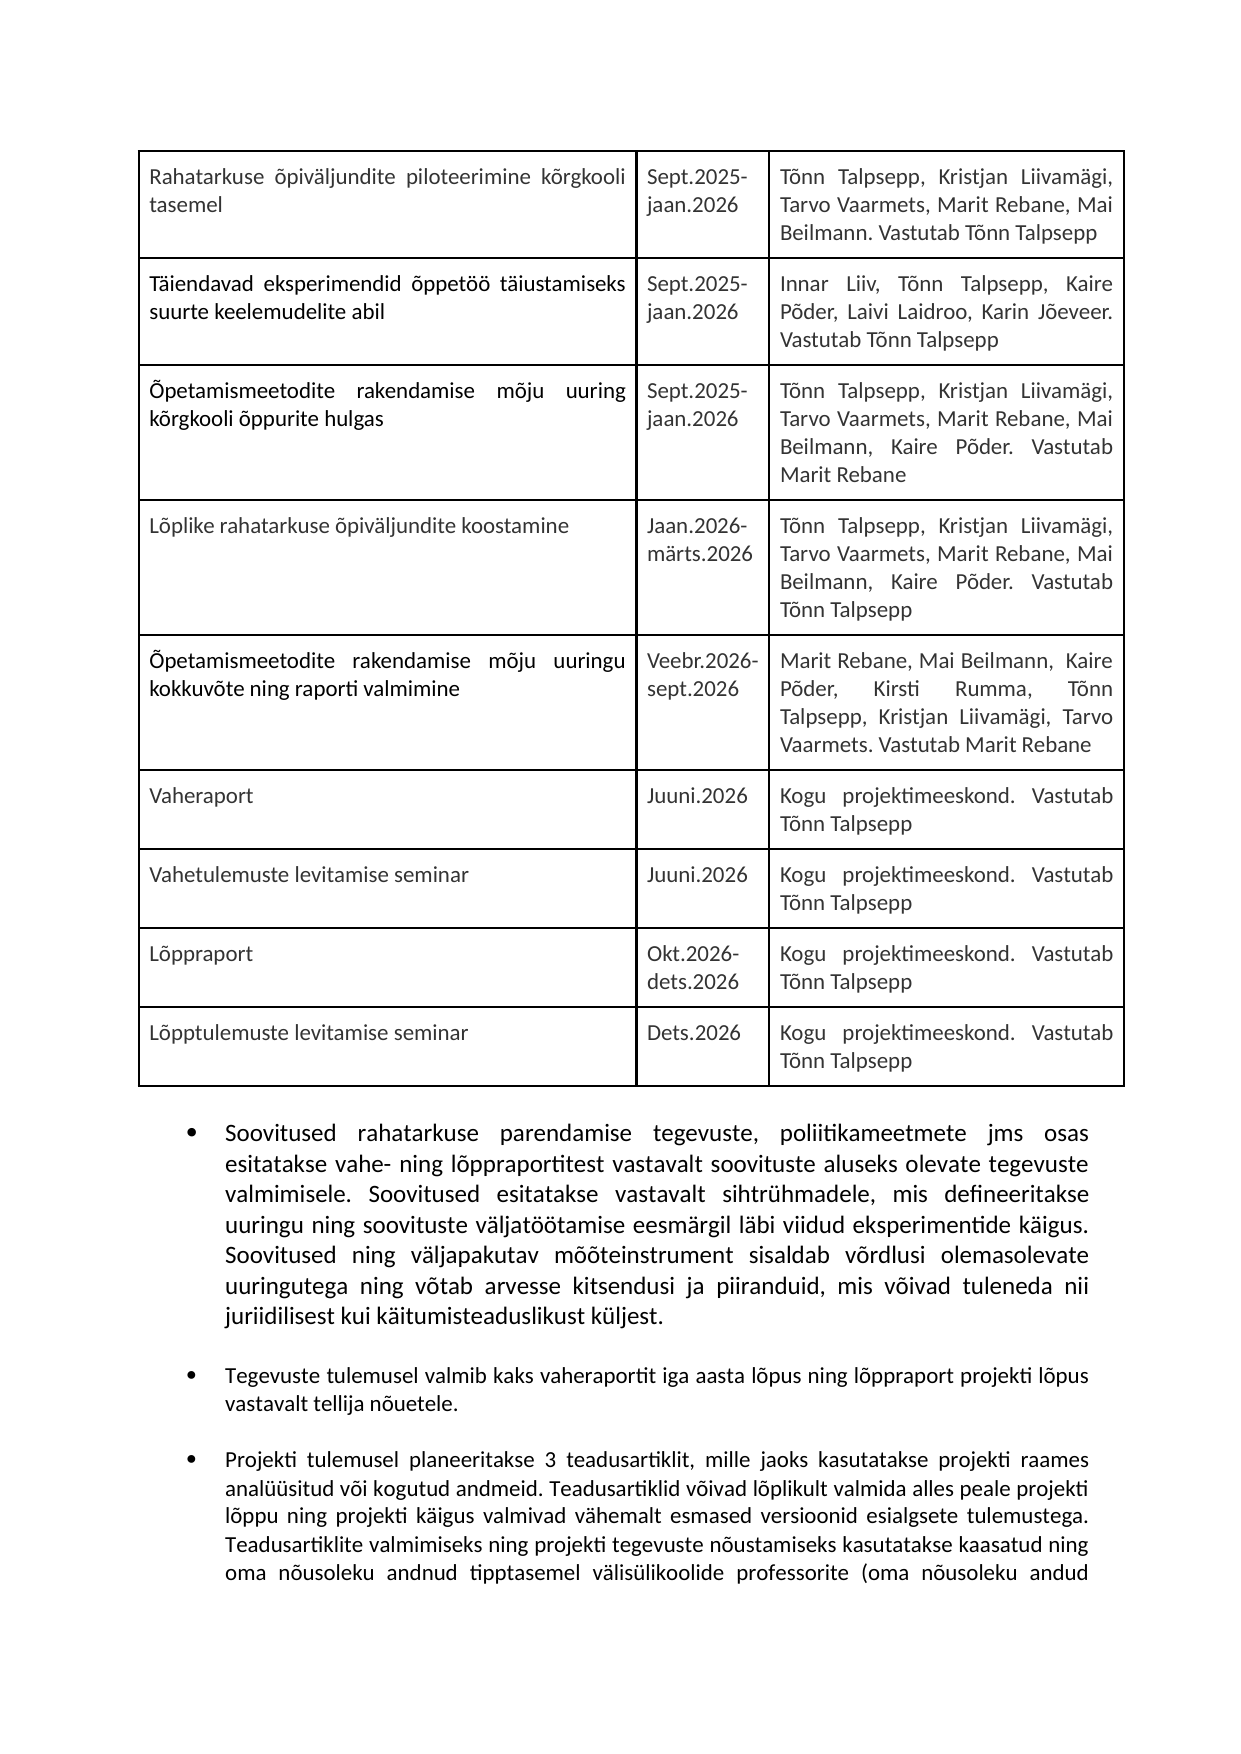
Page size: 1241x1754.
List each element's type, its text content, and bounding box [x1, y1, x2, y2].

table_cell Sept.2025-jaan.2026 [638, 152, 768, 257]
table_cell Sept.2025-jaan.2026 [638, 259, 768, 364]
table_cell Veebr.2026-sept.2026 [638, 636, 768, 769]
table_cell Juuni.2026 [638, 850, 768, 927]
table_cell Õpetamismeetodite rakendamise mõju uuringu kokkuvõte ning raporti valmimine [140, 636, 635, 769]
table_cell Tõnn Talpsepp, Kristjan Liivamägi, Tarvo Vaarmets, Marit Rebane, Mai Beilmann, Kaire Põder. Vastutab Tõnn Talpsepp [770, 501, 1123, 634]
table_cell Rahatarkuse õpiväljundite piloteerimine kõrgkooli tasemel [140, 152, 635, 257]
table_cell Õpetamismeetodite rakendamise mõju uuring kõrgkooli õppurite hulgas [140, 366, 635, 499]
table_cell Vahetulemuste levitamise seminar [140, 850, 635, 927]
list Tegevuste tulemusel valmib kaks vaheraportit iga aasta lõpus ning lõppraport projekti lõpus vastavalt tellija nõuetele. [187, 1362, 1090, 1418]
table_cell Okt.2026-dets.2026 [638, 929, 768, 1006]
table_cell Täiendavad eksperimendid õppetöö täiustamiseks suurte keelemudelite abil [140, 259, 635, 364]
table_cell Kogu projektimeeskond. Vastutab Tõnn Talpsepp [770, 929, 1123, 1006]
table_cell Vaheraport [140, 771, 635, 848]
table_cell Jaan.2026-märts.2026 [638, 501, 768, 634]
table_cell Lõplike rahatarkuse õpiväljundite koostamine [140, 501, 635, 634]
table_cell Dets.2026 [638, 1008, 768, 1085]
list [187, 1446, 1090, 1586]
list Soovitused rahatarkuse parendamise tegevuste, poliitikameetmete jms osas esitatakse vahe- ning lõppraportitest vastavalt soovituste aluseks olevate tegevuste valmimisele. Soovitused esitatakse vastavalt sihtrühmadele, mis defineeritakse uuringu ning soovituste väljatöötamise eesmärgil läbi viidud eksperimentide käigus. Soovitused ning väljapakutav mõõteinstrument sisaldab võrdlusi olemasolevate uuringutega ning võtab arvesse kitsendusi ja piiranduid, mis võivad tuleneda nii juriidilisest kui käitumisteaduslikust küljest. [187, 1117, 1090, 1331]
table_cell Innar Liiv, Tõnn Talpsepp, Kaire Põder, Laivi Laidroo, Karin Jõeveer. Vastutab Tõnn Talpsepp [770, 259, 1123, 364]
table_cell Tõnn Talpsepp, Kristjan Liivamägi, Tarvo Vaarmets, Marit Rebane, Mai Beilmann, Kaire Põder. Vastutab Marit Rebane [770, 366, 1123, 499]
table_cell Juuni.2026 [638, 771, 768, 848]
table_cell Kogu projektimeeskond. Vastutab Tõnn Talpsepp [770, 771, 1123, 848]
table_cell Lõppraport [140, 929, 635, 1006]
table_cell Kogu projektimeeskond. Vastutab Tõnn Talpsepp [770, 1008, 1123, 1085]
table_cell Sept.2025-jaan.2026 [638, 366, 768, 499]
table_cell Marit Rebane, Mai Beilmann, Kaire Põder, Kirsti Rumma, Tõnn Talpsepp, Kristjan Liivamägi, Tarvo Vaarmets. Vastutab Marit Rebane [770, 636, 1123, 769]
table_cell Tõnn Talpsepp, Kristjan Liivamägi, Tarvo Vaarmets, Marit Rebane, Mai Beilmann. Vastutab Tõnn Talpsepp [770, 152, 1123, 257]
table_cell Kogu projektimeeskond. Vastutab Tõnn Talpsepp [770, 850, 1123, 927]
table_cell Lõpptulemuste levitamise seminar [140, 1008, 635, 1085]
